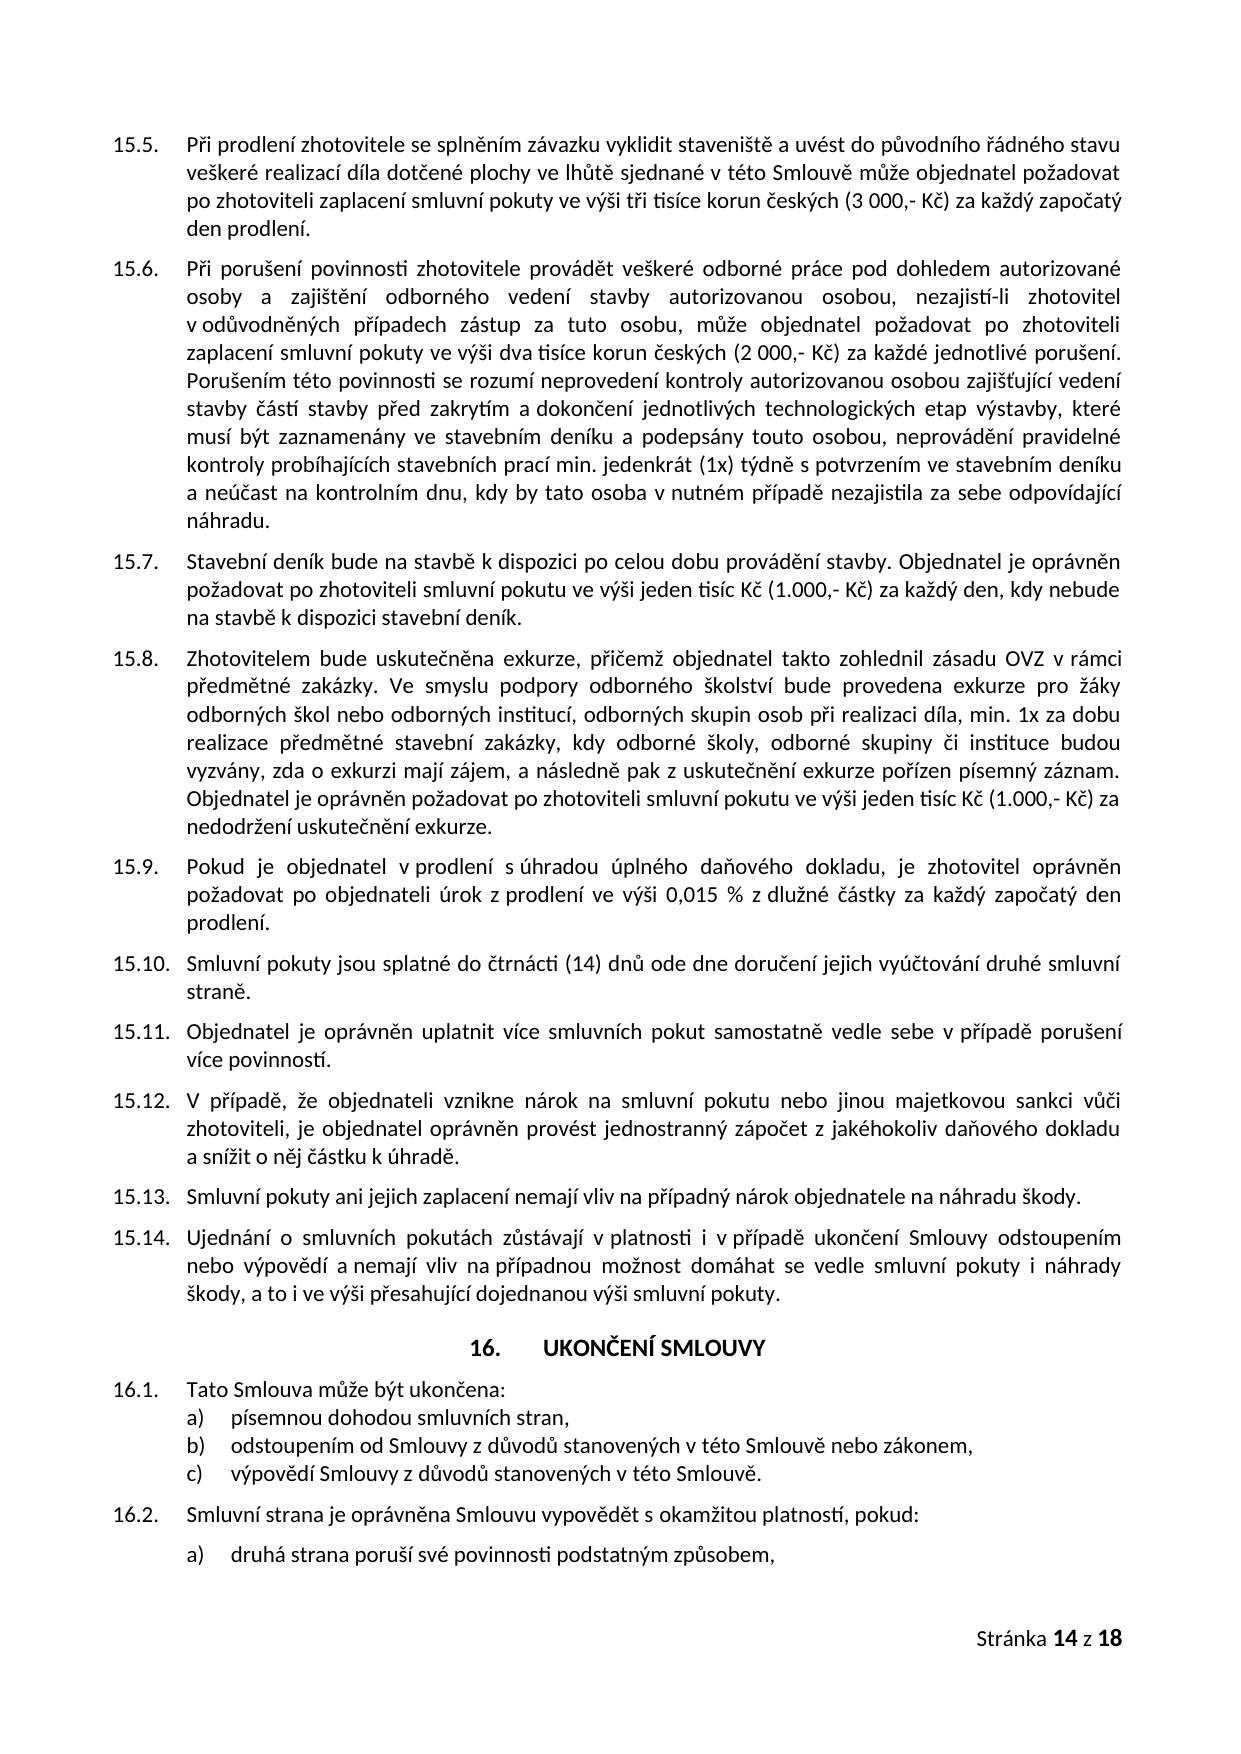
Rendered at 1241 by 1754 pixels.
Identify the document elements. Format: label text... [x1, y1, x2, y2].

list Při prodlení zhotovitele se splněním závazku vyklidit staveniště a uvést do původního řádného stavu veškeré realizací díla dotčené plochy ve lhůtě sjednané v této Smlouvě může objednatel požadovat po zhotoviteli zaplacení smluvní pokuty ve výši tři tisíce korun českých (3 000,- Kč) za každý započatý den prodlení. [112, 130, 1122, 242]
subtitle UKONČENÍ SMLOUVY [112, 1332, 1122, 1363]
list Ujednání o smluvních pokutách zůstávají v platnosti i v případě ukončení Smlouvy odstoupením nebo výpovědí a nemají vliv na případnou možnost domáhat se vedle smluvní pokuty i náhrady škody, a to i ve výši přesahující dojednanou výši smluvní pokuty. [112, 1223, 1122, 1307]
list Smluvní pokuty jsou splatné do čtrnácti (14) dnů ode dne doručení jejich vyúčtování druhé smluvní straně. [112, 949, 1122, 1005]
list Stavební deník bude na stavbě k dispozici po celou dobu provádění stavby. Objednatel je oprávněn požadovat po zhotoviteli smluvní pokutu ve výši jeden tisíc Kč (1.000,- Kč) za každý den, kdy nebude na stavbě k dispozici stavební deník. [112, 547, 1122, 631]
list výpovědí Smlouvy z důvodů stanovených v této Smlouvě. [186, 1459, 1122, 1487]
list Objednatel je oprávněn uplatnit více smluvních pokut samostatně vedle sebe v případě porušení více povinností. [112, 1017, 1122, 1073]
list druhá strana poruší své povinnosti podstatným způsobem, [186, 1540, 1122, 1568]
list Pokud je objednatel v prodlení s úhradou úplného daňového dokladu, je zhotovitel oprávněn požadovat po objednateli úrok z prodlení ve výši 0,015 % z dlužné částky za každý započatý den prodlení. [112, 852, 1122, 936]
list odstoupením od Smlouvy z důvodů stanovených v této Smlouvě nebo zákonem, [186, 1431, 1122, 1459]
list V případě, že objednateli vznikne nárok na smluvní pokutu nebo jinou majetkovou sankci vůči zhotoviteli, je objednatel oprávněn provést jednostranný zápočet z jakéhokoliv daňového dokladu a snížit o něj částku k úhradě. [112, 1086, 1122, 1170]
list Smluvní pokuty ani jejich zaplacení nemají vliv na případný nárok objednatele na náhradu škody. [112, 1182, 1122, 1211]
list Smluvní strana je oprávněna Smlouvu vypovědět s okamžitou platností, pokud: [112, 1500, 1122, 1528]
list Tato Smlouva může být ukončena: [112, 1375, 1122, 1403]
list Při porušení povinnosti zhotovitele provádět veškeré odborné práce pod dohledem autorizované osoby a zajištění odborného vedení stavby autorizovanou osobou, nezajistí-li zhotovitel v odůvodněných případech zástup za tuto osobu, může objednatel požadovat po zhotoviteli zaplacení smluvní pokuty ve výši dva tisíce korun českých (2 000,- Kč) za každé jednotlivé porušení. Porušením této povinnosti se rozumí neprovedení kontroly autorizovanou osobou zajišťující vedení stavby částí stavby před zakrytím a dokončení jednotlivých technologických etap výstavby, které musí být zaznamenány ve stavebním deníku a podepsány touto osobou, neprovádění pravidelné kontroly probíhajících stavebních prací min. jedenkrát (1x) týdně s potvrzením ve stavebním deníku a neúčast na kontrolním dnu, kdy by tato osoba v nutném případě nezajistila za sebe odpovídající náhradu. [112, 254, 1122, 534]
list Zhotovitelem bude uskutečněna exkurze, přičemž objednatel takto zohlednil zásadu OVZ v rámci předmětné zakázky. Ve smyslu podpory odborného školství bude provedena exkurze pro žáky odborných škol nebo odborných institucí, odborných skupin osob při realizaci díla, min. 1x za dobu realizace předmětné stavební zakázky, kdy odborné školy, odborné skupiny či instituce budou vyzvány, zda o exkurzi mají zájem, a následně pak z uskutečnění exkurze pořízen písemný záznam. Objednatel je oprávněn požadovat po zhotoviteli smluvní pokutu ve výši jeden tisíc Kč (1.000,- Kč) za nedodržení uskutečnění exkurze. [112, 644, 1122, 840]
list písemnou dohodou smluvních stran, [186, 1403, 1122, 1431]
